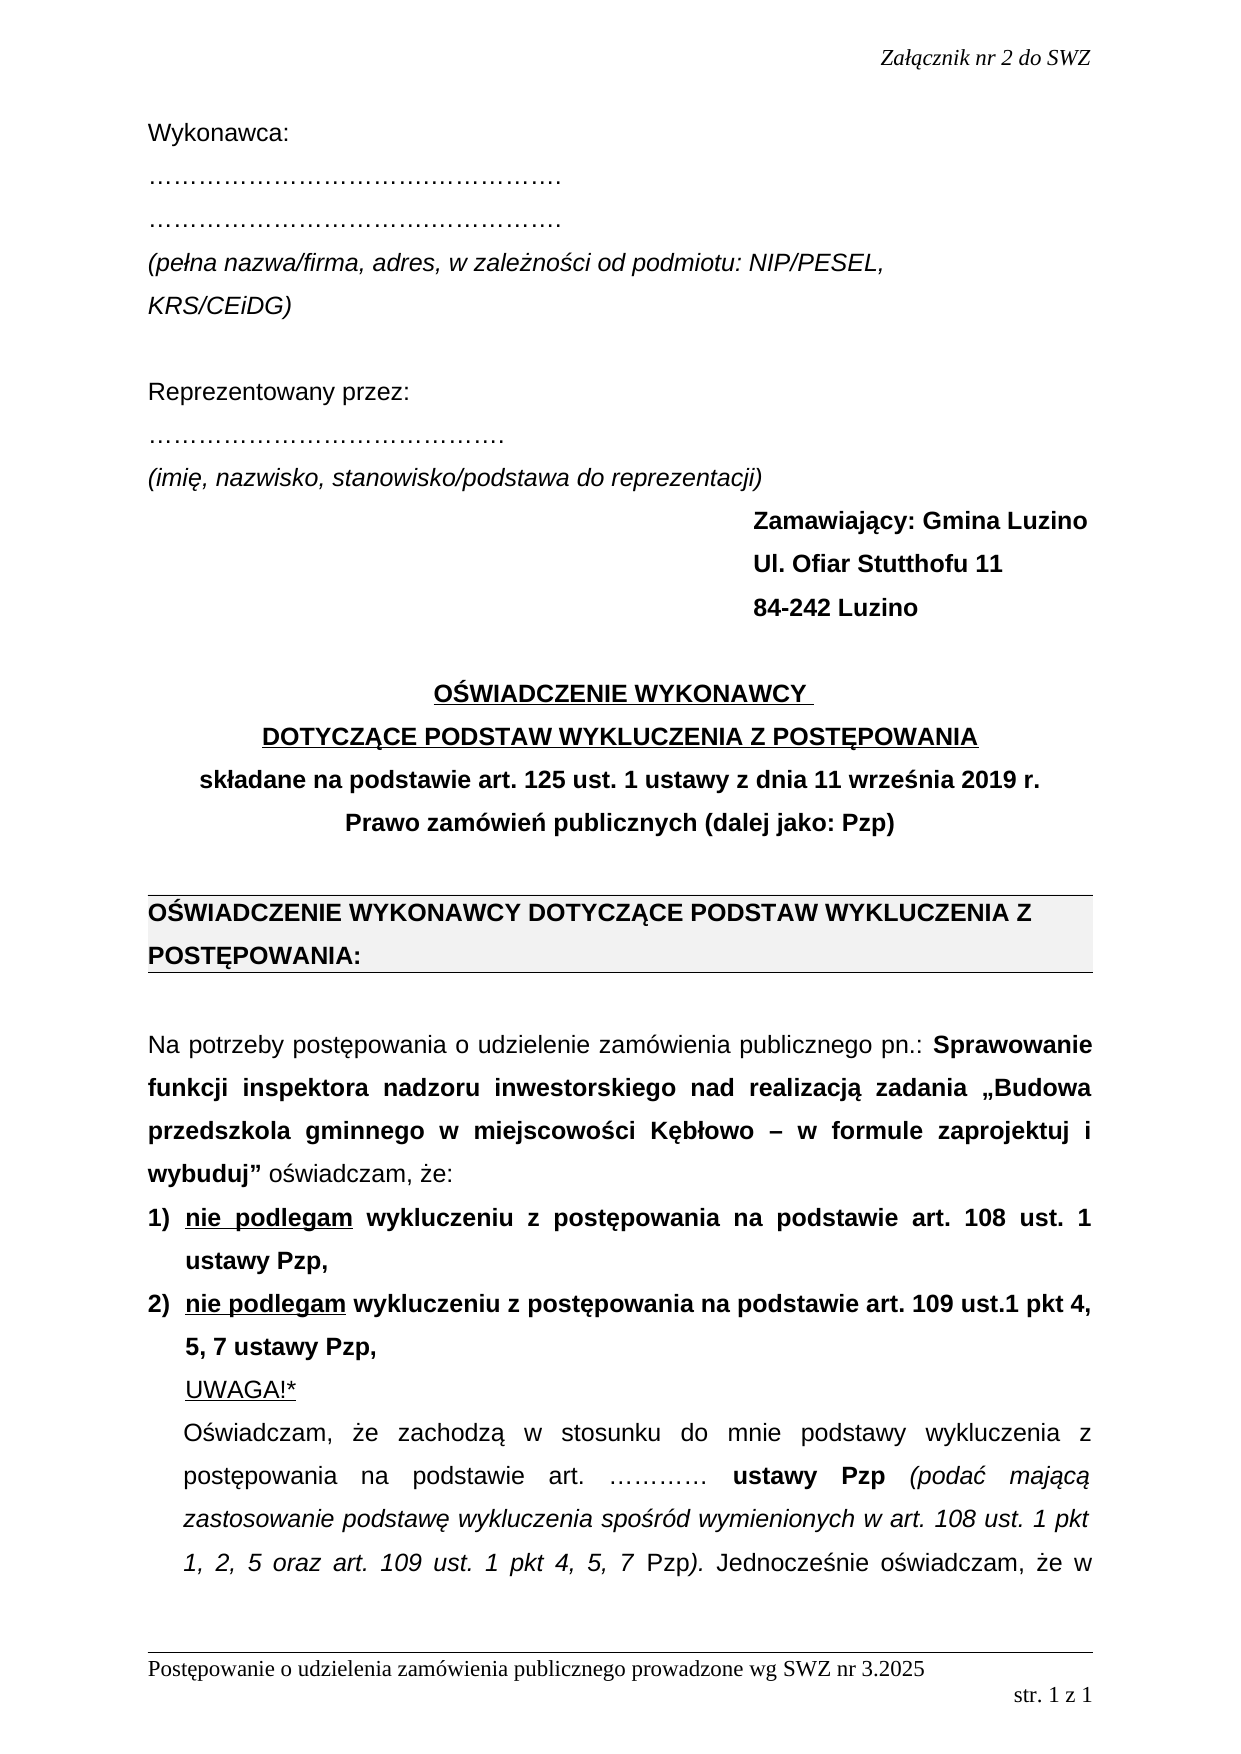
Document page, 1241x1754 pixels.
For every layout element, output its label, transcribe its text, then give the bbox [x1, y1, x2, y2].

list nie podlegam wykluczeniu z postępowania na podstawie art. 109 ust.1 pkt 4, 5, 7 ustawy Pzp, [148, 1289, 1093, 1361]
text OŚWIADCZENIE WYKONAWCY DOTYCZĄCE PODSTAW WYKLUCZENIA Z POSTĘPOWANIA: [148, 896, 1093, 972]
text Na potrzeby postępowania o udzielenie zamówienia publicznego pn.: Sprawowanie funkcji inspektora nadzoru inwestorskiego nad realizacją zadania „Budowa przedszkola gminnego w miejscowości Kębłowo – w formule zaprojektuj i wybuduj” oświadczam, że: [148, 1030, 1093, 1188]
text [183, 1418, 1093, 1576]
text 84-242 Luzino [753, 593, 1093, 621]
text DOTYCZĄCE PODSTAW WYKLUCZENIA Z POSTĘPOWANIA [148, 722, 1093, 751]
text Ul. Ofiar Stutthofu 11 [753, 549, 1093, 578]
text składane na podstawie art. 125 ust. 1 ustawy z dnia 11 września 2019 r. [148, 765, 1093, 794]
text ……………………………………. [148, 420, 1093, 449]
text Prawo zamówień publicznych (dalej jako: Pzp) [148, 808, 1093, 837]
text Zamawiający: Gmina Luzino [753, 506, 1093, 535]
list UWAGA!* [185, 1375, 1093, 1404]
list nie podlegam wykluczeniu z postępowania na podstawie art. 108 ust. 1 ustawy Pzp, [148, 1203, 1093, 1274]
text (imię, nazwisko, stanowisko/podstawa do reprezentacji) [148, 463, 1093, 492]
text KRS/CEiDG) [148, 291, 1093, 319]
text Wykonawca: [148, 118, 1093, 147]
text …………………………….……………. [148, 161, 1093, 190]
text OŚWIADCZENIE WYKONAWCY [148, 679, 1093, 708]
text …………………………….……………. [148, 204, 1093, 233]
text Reprezentowany przez: [148, 377, 1093, 406]
text (pełna nazwa/firma, adres, w zależności od podmiotu: NIP/PESEL, [148, 248, 1093, 276]
